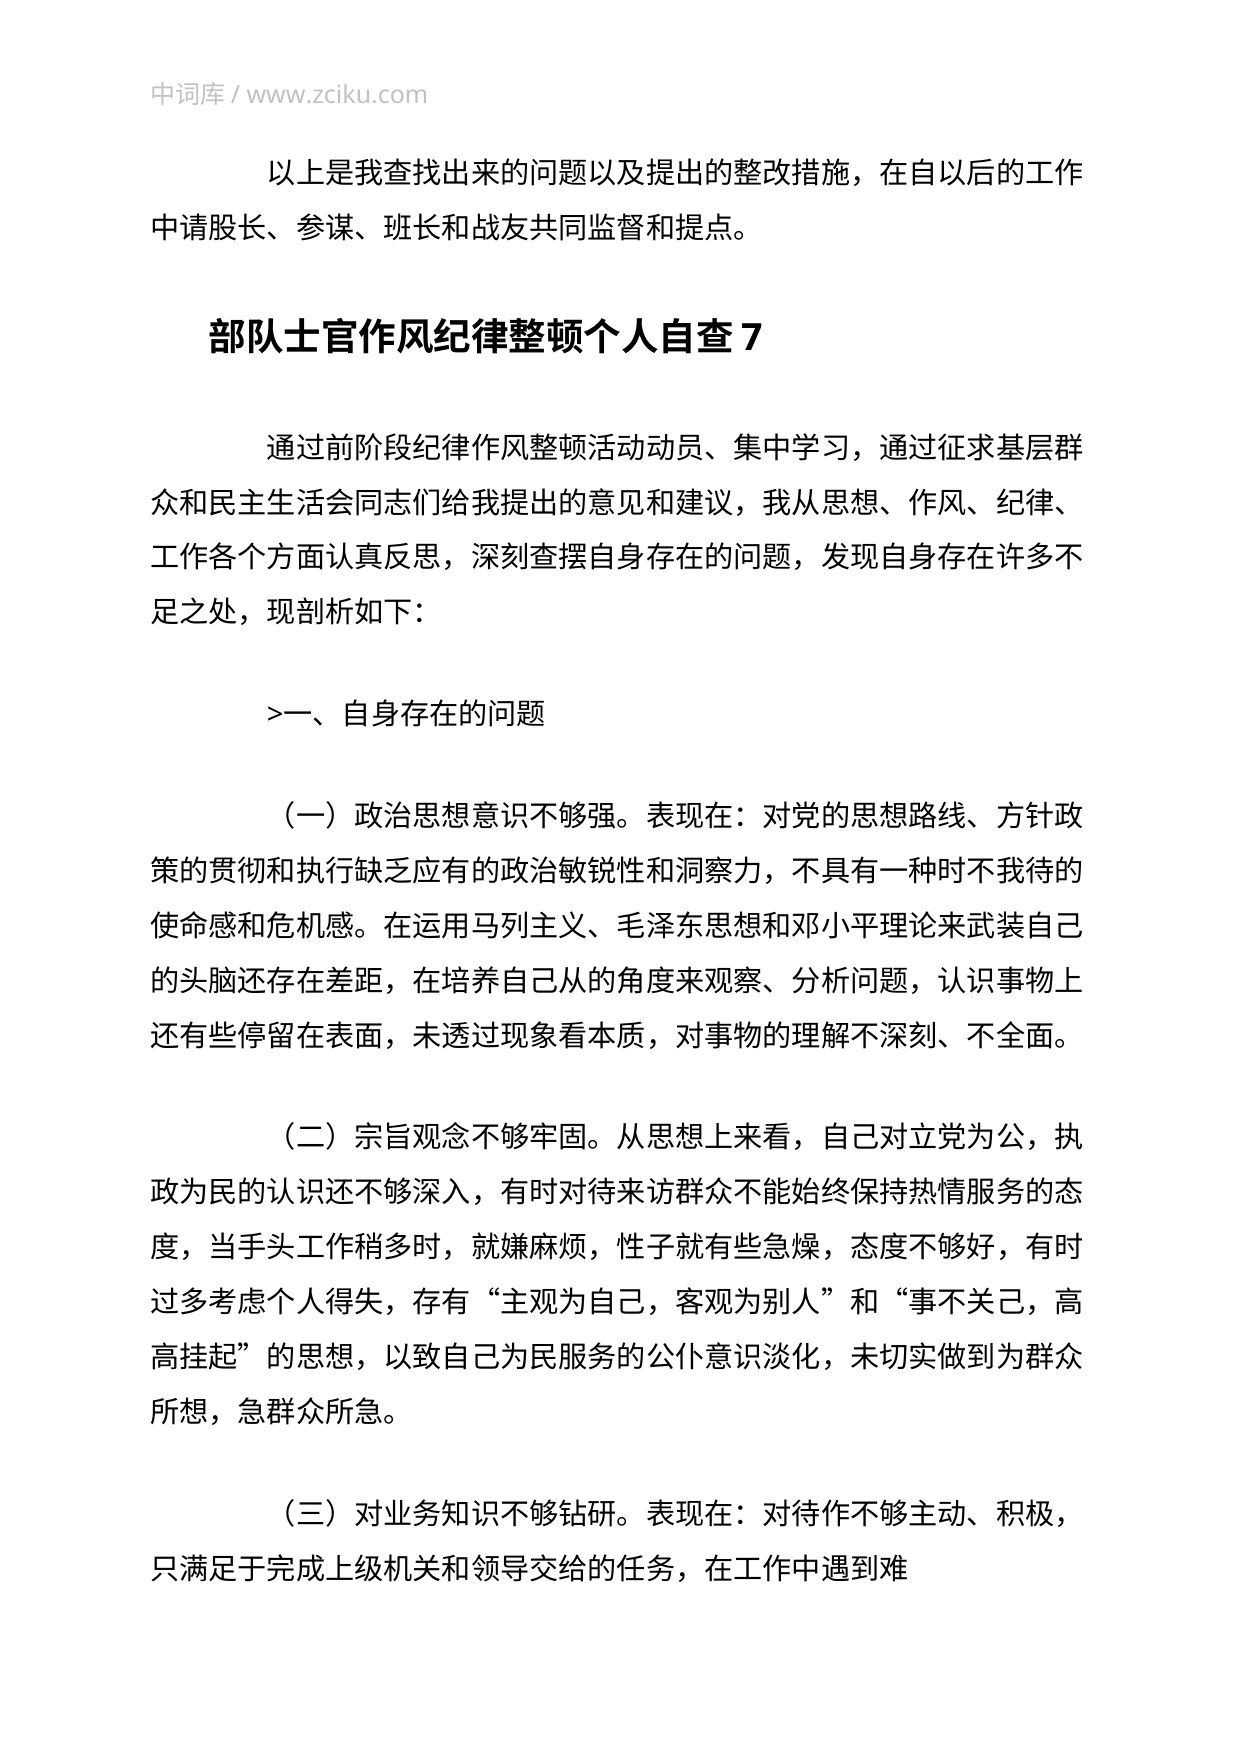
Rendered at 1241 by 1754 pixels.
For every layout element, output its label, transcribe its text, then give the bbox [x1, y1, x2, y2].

text >一、自身存在的问题 [150, 691, 1090, 733]
text 部队士官作风纪律整顿个人自查7 [150, 307, 1090, 361]
text （三）对业务知识不够钻研。表现在：对待作不够主动、积极，只满足于完成上级机关和领导交给的任务，在工作中遇到难 [150, 1490, 1090, 1587]
text （一）政治思想意识不够强。表现在：对党的思想路线、方针政策的贯彻和执行缺乏应有的政治敏锐性和洞察力，不具有一种时不我待的使命感和危机感。在运用马列主义、毛泽东思想和邓小平理论来武装自己的头脑还存在差距，在培养自己从的角度来观察、分析问题，认识事物上还有些停留在表面，未透过现象看本质，对事物的理解不深刻、不全面。 [150, 793, 1090, 1054]
text 以上是我查找出来的问题以及提出的整改措施，在自以后的工作中请股长、参谋、班长和战友共同监督和提点。 [150, 150, 1090, 247]
text 通过前阶段纪律作风整顿活动动员、集中学习，通过征求基层群众和民主生活会同志们给我提出的意见和建议，我从思想、作风、纪律、工作各个方面认真反思，深刻查摆自身存在的问题，发现自身存在许多不足之处，现剖析如下： [150, 424, 1090, 631]
text （二）宗旨观念不够牢固。从思想上来看，自己对立党为公，执政为民的认识还不够深入，有时对待来访群众不能始终保持热情服务的态度，当手头工作稍多时，就嫌麻烦，性子就有些急燥，态度不够好，有时过多考虑个人得失，存有“主观为自己，客观为别人”和“事不关己，高高挂起”的思想，以致自己为民服务的公仆意识淡化，未切实做到为群众所想，急群众所急。 [150, 1114, 1090, 1431]
